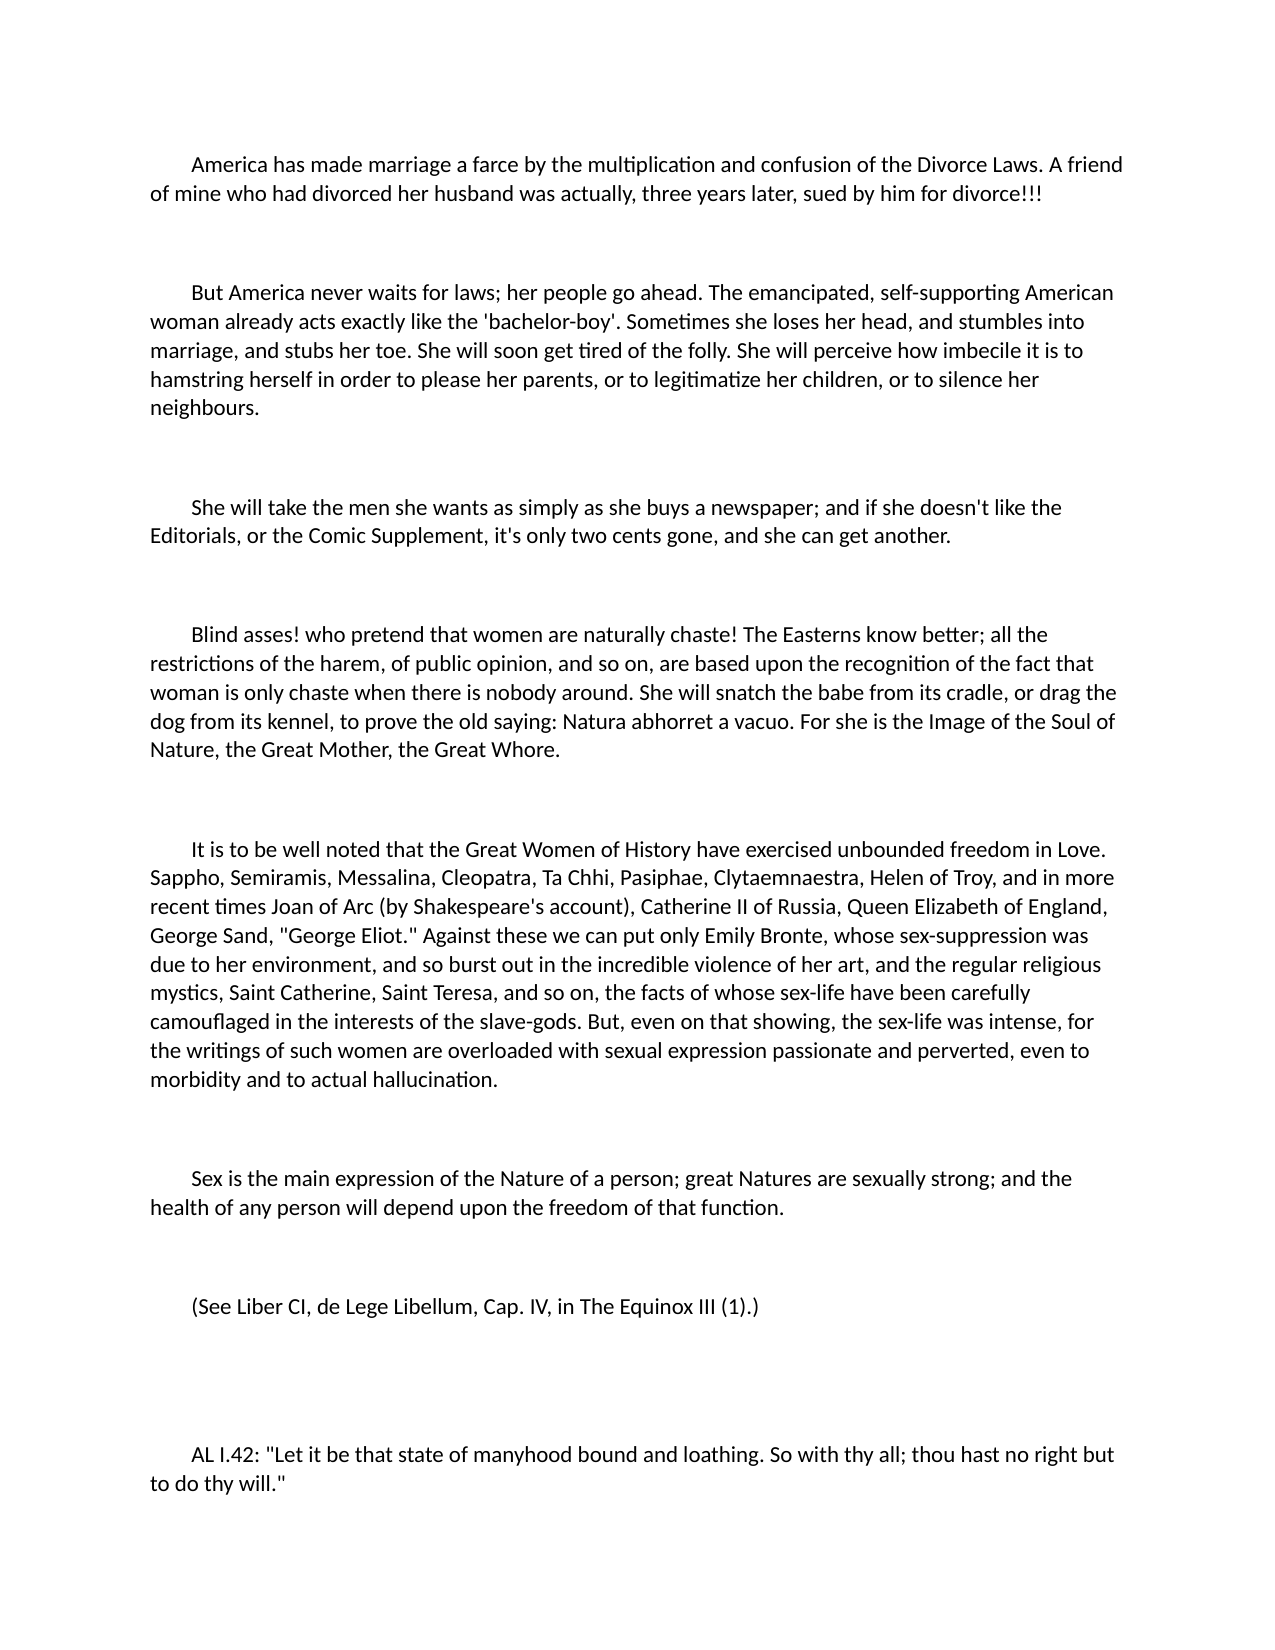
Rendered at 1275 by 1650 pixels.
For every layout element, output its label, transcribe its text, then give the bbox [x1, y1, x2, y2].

text AL I.42: "Let it be that state of manyhood bound and loathing. So with thy all; thou hast no right but to do thy will." [150, 1440, 1125, 1497]
text America has made marriage a farce by the multiplication and confusion of the Divorce Laws. A friend of mine who had divorced her husband was actually, three years later, sued by him for divorce!!! [150, 150, 1125, 207]
text Blind asses! who pretend that women are naturally chaste! The Easterns know better; all the restrictions of the harem, of public opinion, and so on, are based upon the recognition of the fact that woman is only chaste when there is nobody around. She will snatch the babe from its cradle, or drag the dog from its kennel, to prove the old saying: Natura abhorret a vacuo. For she is the Image of the Soul of Nature, the Great Mother, the Great Whore. [150, 620, 1125, 764]
text She will take the men she wants as simply as she buys a newspaper; and if she doesn't like the Editorials, or the Comic Supplement, it's only two cents gone, and she can get another. [150, 492, 1125, 549]
text It is to be well noted that the Great Women of History have exercised unbounded freedom in Love. Sappho, Semiramis, Messalina, Cleopatra, Ta Chhi, Pasiphae, Clytaemnaestra, Helen of Troy, and in more recent times Joan of Arc (by Shakespeare's account), Catherine II of Russia, Queen Elizabeth of England, George Sand, "George Eliot." Against these we can put only Emily Bronte, whose sex-suppression was due to her environment, and so burst out in the incredible violence of her art, and the regular religious mystics, Saint Catherine, Saint Teresa, and so on, the facts of whose sex-life have been carefully camouflaged in the interests of the slave-gods. But, even on that showing, the sex-life was intense, for the writings of such women are overloaded with sexual expression passionate and perverted, even to morbidity and to actual hallucination. [150, 834, 1125, 1093]
text (See Liber CI, de Lege Libellum, Cap. IV, in The Equinox III (1).) [150, 1291, 1125, 1320]
text But America never waits for laws; her people go ahead. The emancipated, self-supporting American woman already acts exactly like the 'bachelor-boy'. Sometimes she loses her head, and stumbles into marriage, and stubs her toe. She will soon get tired of the folly. She will perceive how imbecile it is to hamstring herself in order to please her parents, or to legitimatize her children, or to silence her neighbours. [150, 278, 1125, 422]
text Sex is the main expression of the Nature of a person; great Natures are sexually strong; and the health of any person will depend upon the freedom of that function. [150, 1163, 1125, 1221]
